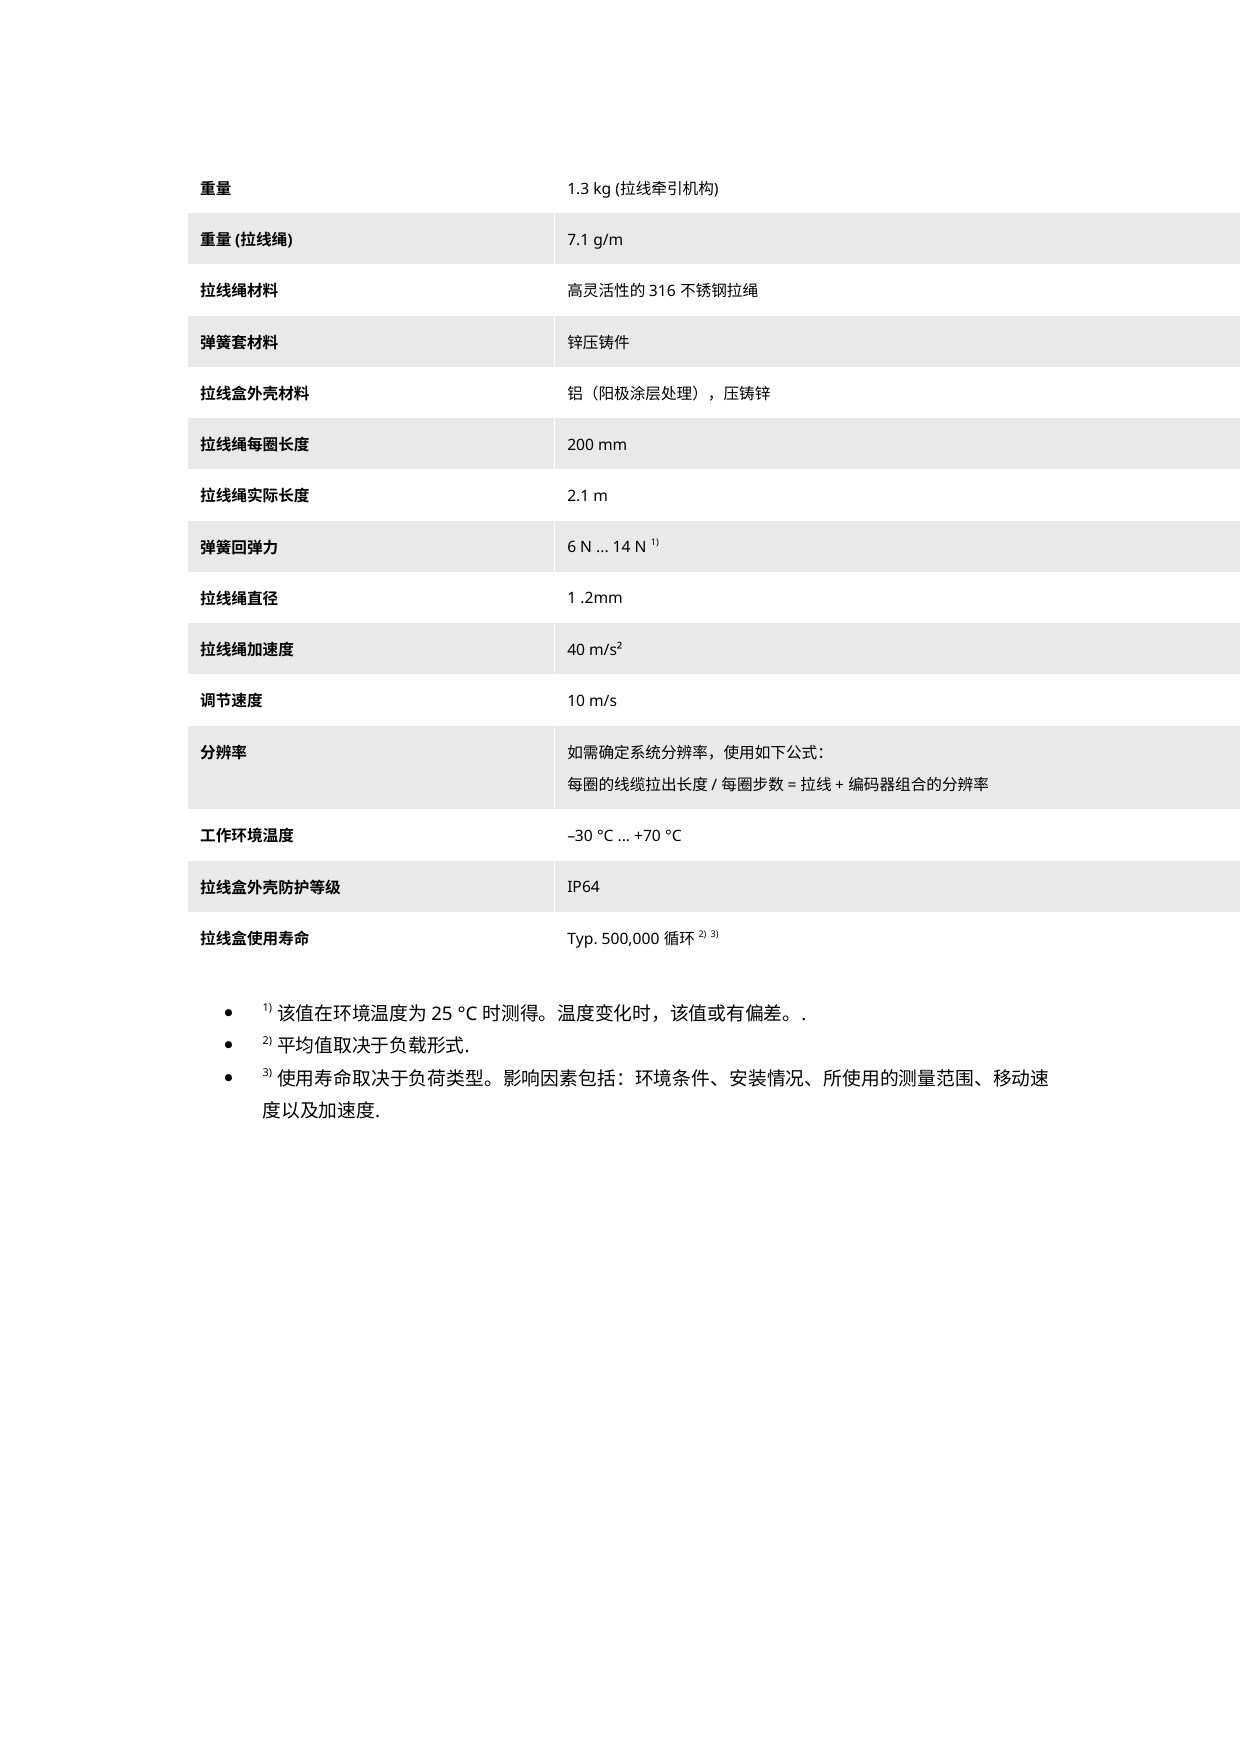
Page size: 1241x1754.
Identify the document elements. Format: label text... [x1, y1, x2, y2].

table_cell 高灵活性的 316 不锈钢拉绳 [555, 265, 1240, 316]
table_cell 铝（阳极涂层处理），压铸锌 [555, 367, 1240, 418]
list 1) 该值在环境温度为 25 °C 时测得。温度变化时，该值或有偏差。. [225, 996, 1053, 1028]
table_cell 拉线盒外壳材料 [188, 367, 554, 418]
table_cell 10 m/s [555, 675, 1240, 726]
table_cell 拉线绳材料 [188, 265, 554, 316]
table_cell 重量 (拉线绳) [188, 213, 554, 264]
table_cell 200 mm [555, 418, 1240, 469]
table_cell 分辨率 [188, 726, 554, 809]
table_cell –30 °C ... +70 °C [555, 810, 1240, 861]
table_cell IP64 [555, 861, 1240, 912]
table_cell 拉线绳每圈长度 [188, 418, 554, 469]
table_cell 重量 [188, 162, 554, 213]
table_cell 1.3 kg (拉线牵引机构) [555, 162, 1240, 213]
table_cell 拉线绳加速度 [188, 623, 554, 674]
table_cell 2.1 m [555, 470, 1240, 521]
table_cell 1 .2mm [555, 572, 1240, 623]
table_cell 如需确定系统分辨率，使用如下公式： 每圈的线缆拉出长度 / 每圈步数 = 拉线 + 编码器组合的分辨率 [555, 726, 1240, 809]
table_cell 6 N ... 14 N 1) [555, 521, 1240, 572]
table_cell 弹簧套材料 [188, 316, 554, 367]
table_cell 拉线绳直径 [188, 572, 554, 623]
table_cell 拉线绳实际长度 [188, 470, 554, 521]
list 2) 平均值取决于负载形式. [225, 1028, 1053, 1061]
table_cell 拉线盒外壳防护等级 [188, 861, 554, 912]
table_cell Typ. 500,000 循环 2) 3) [555, 912, 1240, 963]
table_cell 弹簧回弹力 [188, 521, 554, 572]
table_cell 锌压铸件 [555, 316, 1240, 367]
table_cell 拉线盒使用寿命 [188, 912, 554, 963]
table_cell 7.1 g/m [555, 213, 1240, 264]
table_cell 调节速度 [188, 675, 554, 726]
table_cell 40 m/s² [555, 623, 1240, 674]
table_cell 工作环境温度 [188, 810, 554, 861]
list 3) 使用寿命取决于负荷类型。影响因素包括：环境条件、安装情况、所使用的测量范围、移动速度以及加速度. [225, 1061, 1053, 1126]
